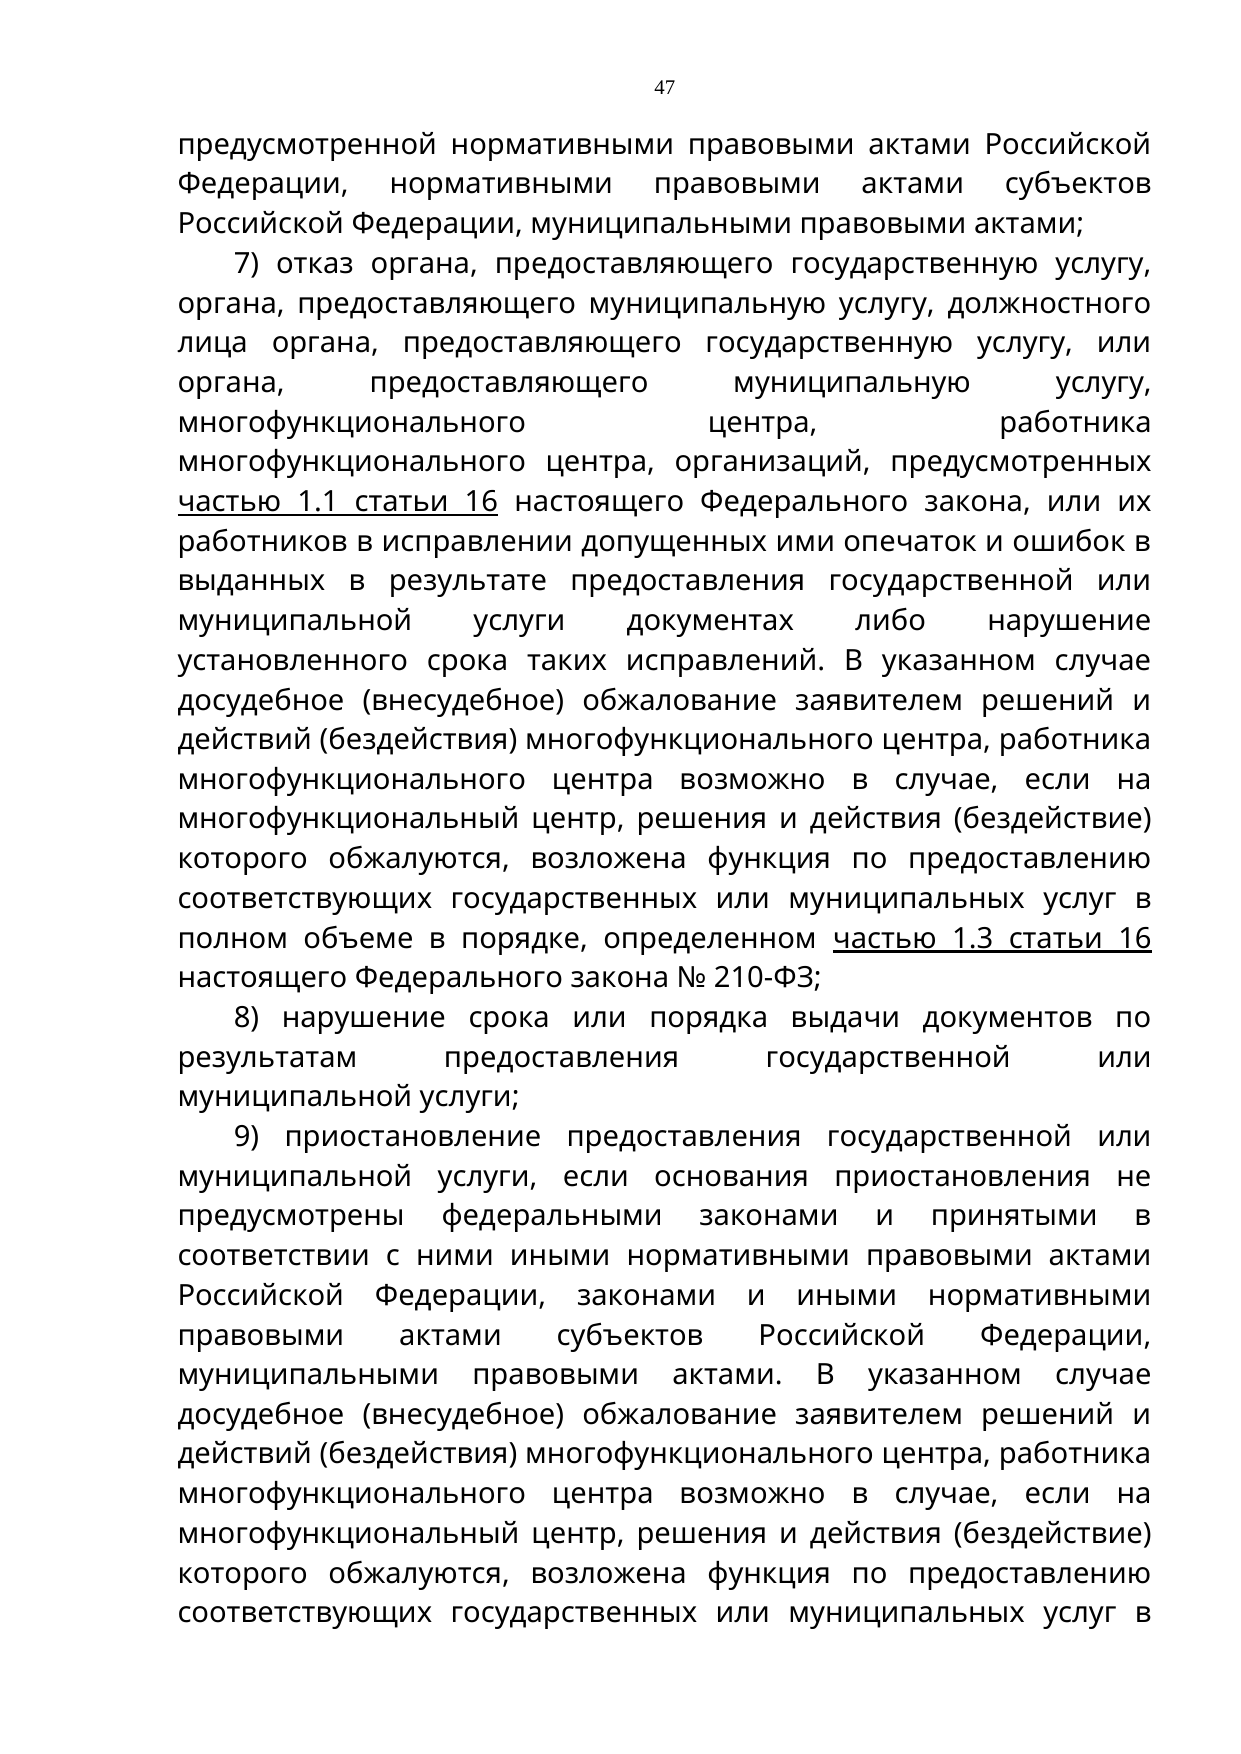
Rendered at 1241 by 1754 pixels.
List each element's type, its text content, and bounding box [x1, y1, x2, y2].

text 8) нарушение срока или порядка выдачи документов по результатам предоставления государственной или муниципальной услуги; [177, 996, 1152, 1115]
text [177, 1115, 1152, 1631]
text 7) отказ органа, предоставляющего государственную услугу, органа, предоставляющего муниципальную услугу, должностного лица органа, предоставляющего государственную услугу, или органа, предоставляющего муниципальную услугу, многофункционального центра, работника многофункционального центра, организаций, предусмотренных частью 1.1 статьи 16 настоящего Федерального закона, или их работников в исправлении допущенных ими опечаток и ошибок в выданных в результате предоставления государственной или муниципальной услуги документах либо нарушение установленного срока таких исправлений. В указанном случае досудебное (внесудебное) обжалование заявителем решений и действий (бездействия) многофункционального центра, работника многофункционального центра возможно в случае, если на многофункциональный центр, решения и действия (бездействие) которого обжалуются, возложена функция по предоставлению соответствующих государственных или муниципальных услуг в полном объеме в порядке, определенном частью 1.3 статьи 16 настоящего Федерального закона № 210-ФЗ; [177, 242, 1152, 996]
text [177, 123, 1152, 242]
